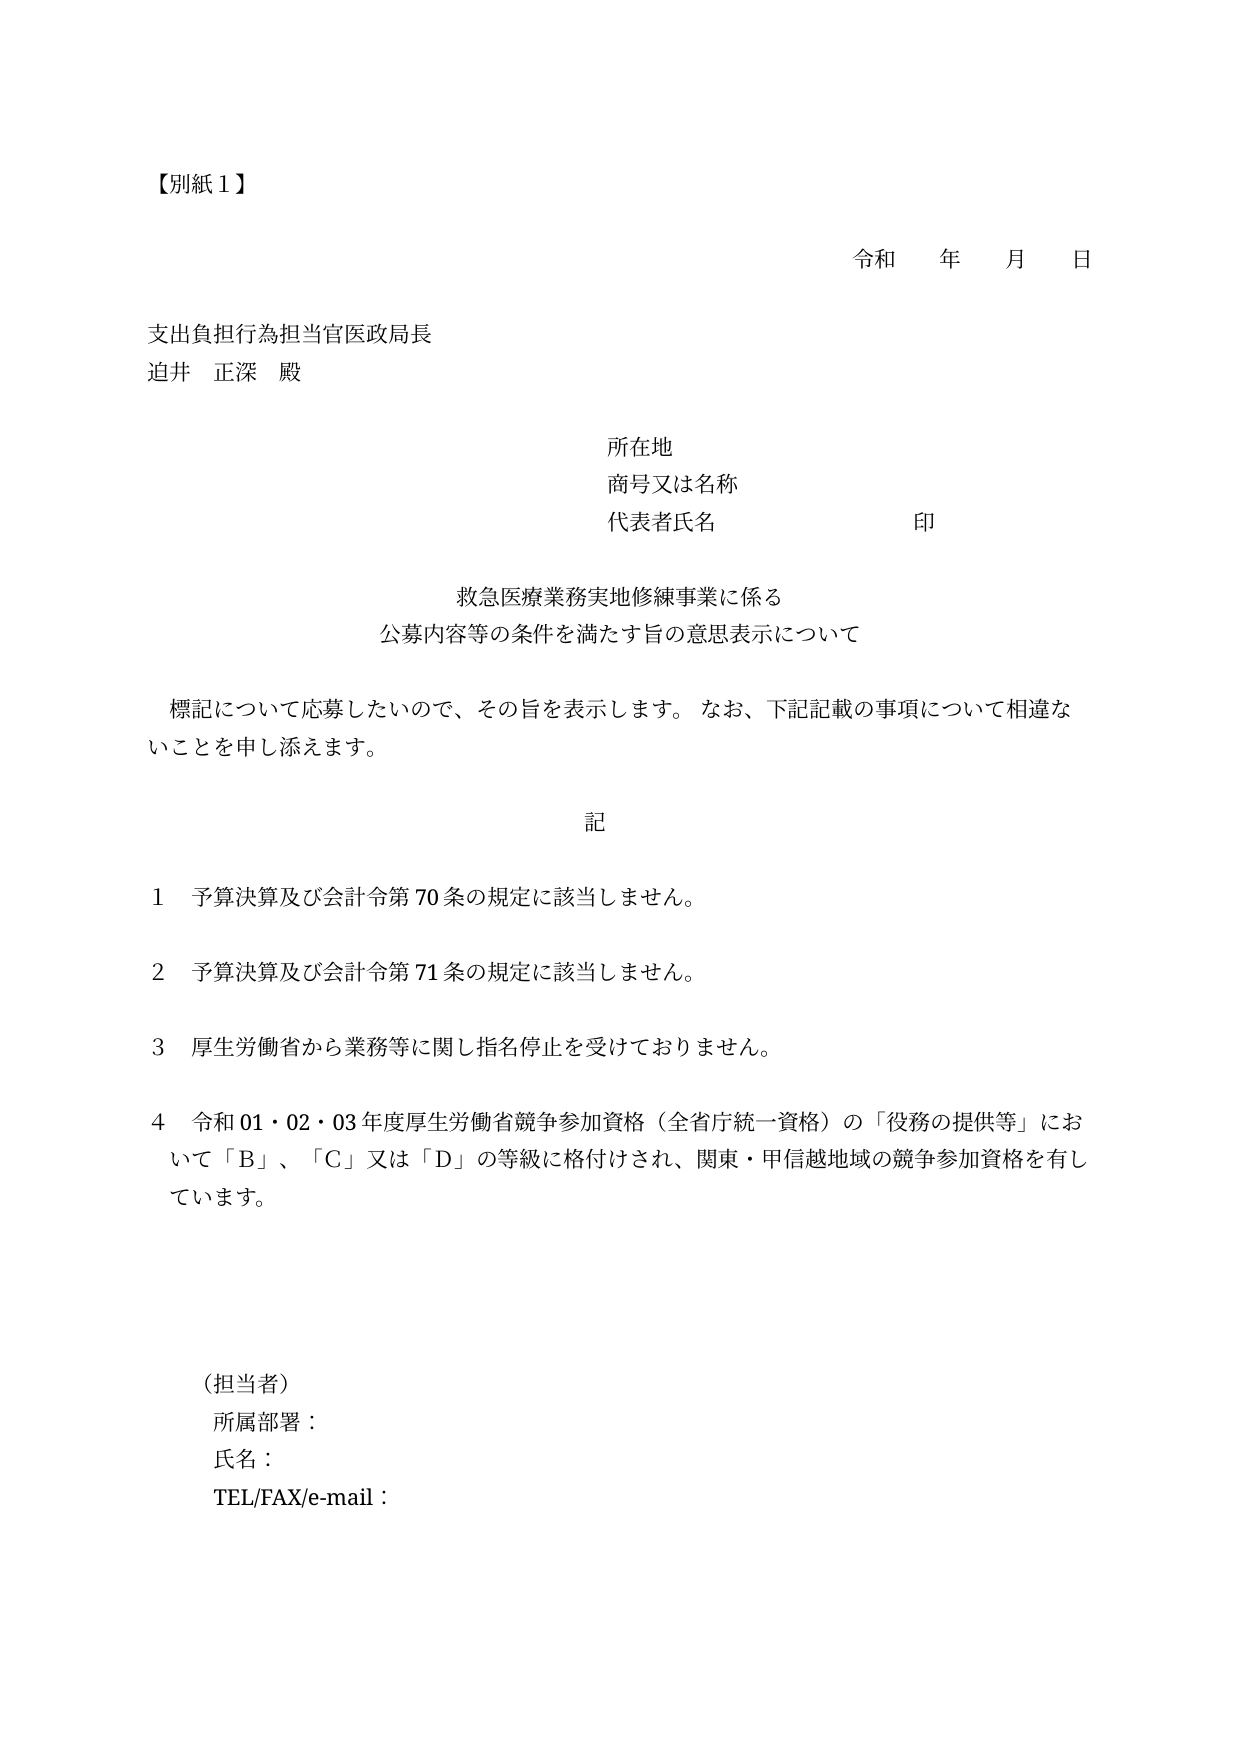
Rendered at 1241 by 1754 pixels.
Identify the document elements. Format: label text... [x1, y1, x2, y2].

text TEL/FAX/e-mail： [148, 1477, 1092, 1514]
text 支出負担行為担当官医政局長 [148, 314, 1092, 352]
text 氏名： [148, 1439, 1092, 1477]
text 標記について応募したいので、その旨を表示します。 なお、下記記載の事項について相違ないことを申し添えます。 [148, 689, 1092, 764]
text 所属部署： [148, 1402, 1092, 1439]
text 迫井 正深 殿 [148, 352, 1092, 389]
text （担当者） [148, 1364, 1092, 1402]
text 所在地 [148, 427, 1092, 464]
text ４ 令和01・02・03年度厚生労働省競争参加資格（全省庁統一資格）の「役務の提供等」において「Ｂ」、「Ｃ」又は「Ｄ」の等級に格付けされ、関東・甲信越地域の競争参加資格を有しています。 [148, 1102, 1092, 1214]
text 代表者氏名 印 [148, 502, 1092, 539]
text ３ 厚生労働省から業務等に関し指名停止を受けておりません。 [148, 1027, 1092, 1064]
text 商号又は名称 [148, 464, 1092, 502]
text 救急医療業務実地修練事業に係る [148, 577, 1092, 614]
text 記 [97, 802, 1092, 839]
text 公募内容等の条件を満たす旨の意思表示について [148, 614, 1092, 652]
text 令和 年 月 日 [148, 239, 1092, 277]
text ２ 予算決算及び会計令第71条の規定に該当しません。 [148, 952, 1092, 989]
text １ 予算決算及び会計令第70条の規定に該当しません。 [148, 877, 1092, 914]
text 【別紙１】 [148, 164, 1092, 202]
